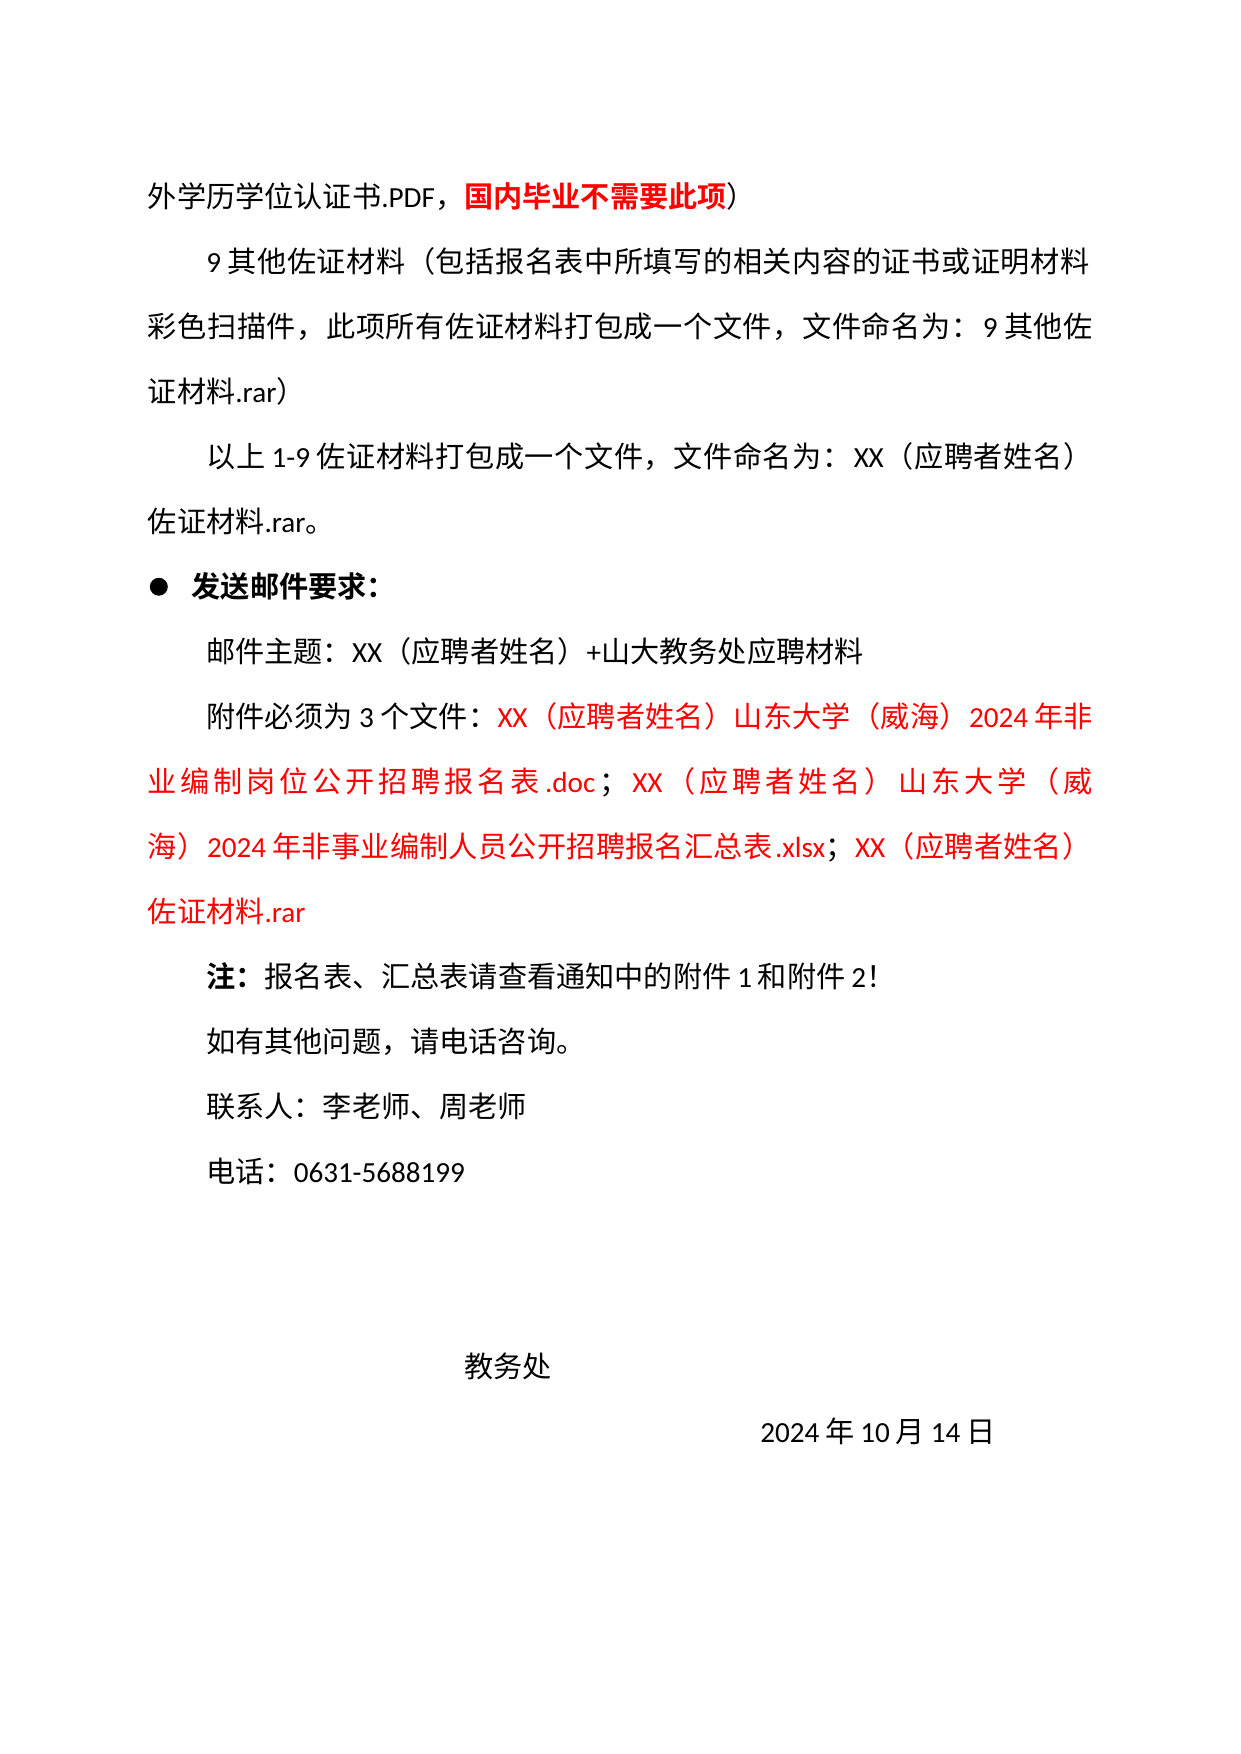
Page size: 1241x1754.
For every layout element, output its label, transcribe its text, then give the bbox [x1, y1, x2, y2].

text 9其他佐证材料（包括报名表中所填写的相关内容的证书或证明材料彩色扫描件，此项所有佐证材料打包成一个文件，文件命名为：9其他佐证材料.rar） [148, 227, 1093, 422]
text 2024年10月14日 [148, 1397, 1034, 1462]
text 注：报名表、汇总表请查看通知中的附件1和附件2！ [148, 942, 1093, 1007]
text 邮件主题：XX（应聘者姓名）+山大教务处应聘材料 [148, 617, 1093, 682]
text 联系人：李老师、周老师 [148, 1072, 1093, 1137]
text 如有其他问题，请电话咨询。 [148, 1007, 1093, 1072]
text 以上1-9佐证材料打包成一个文件，文件命名为：XX（应聘者姓名）佐证材料.rar。 [148, 422, 1093, 552]
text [148, 162, 1093, 227]
text 电话：0631-5688199 [148, 1137, 1093, 1202]
text 教务处 [148, 1332, 1093, 1397]
text 附件必须为3个文件：XX（应聘者姓名）山东大学（威海）2024年非业编制岗位公开招聘报名表.doc；XX（应聘者姓名）山东大学（威海）2024年非事业编制人员公开招聘报名汇总表.xlsx；XX（应聘者姓名）佐证材料.rar [148, 682, 1093, 942]
list 发送邮件要求： [148, 552, 1093, 617]
